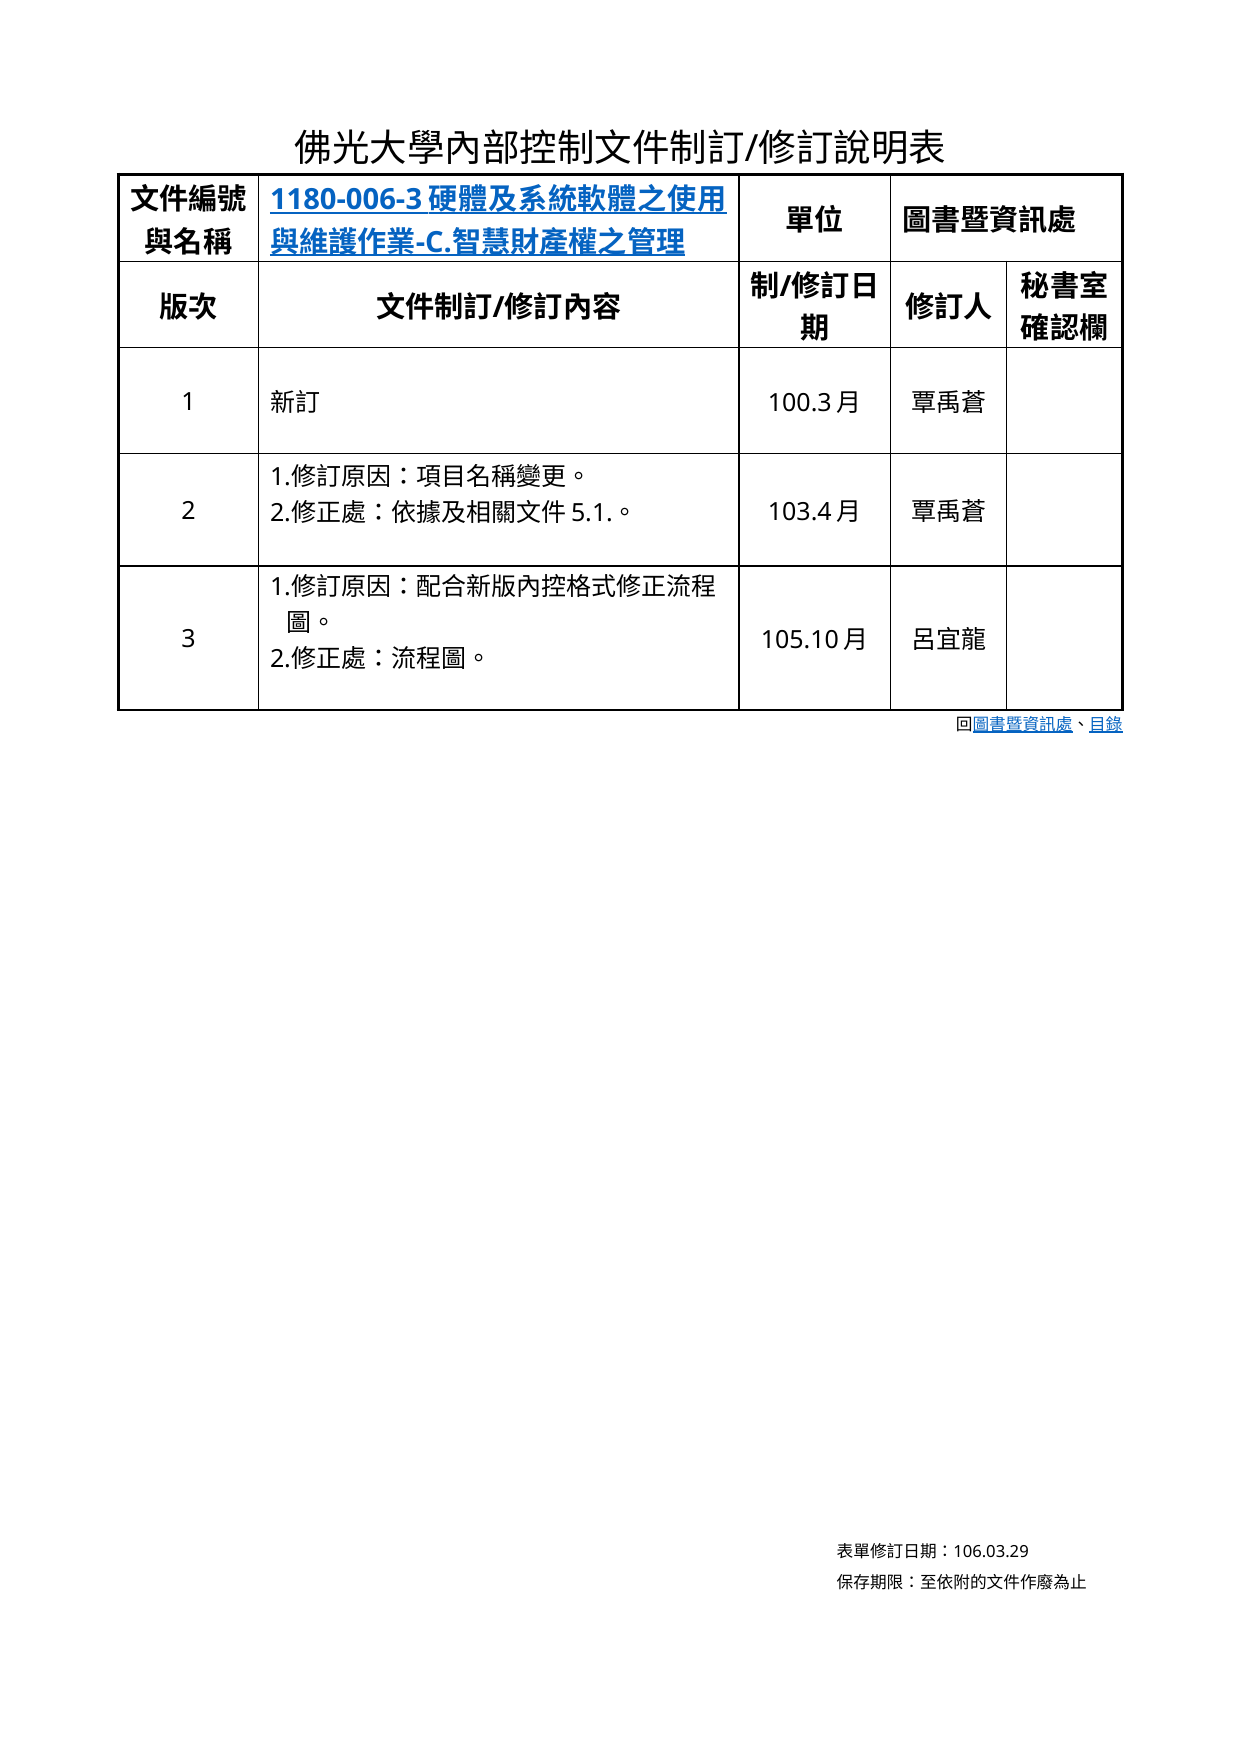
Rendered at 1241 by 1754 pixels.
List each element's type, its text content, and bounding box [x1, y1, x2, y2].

table_cell 秘書室確認欄 [1007, 262, 1121, 347]
table_cell [1007, 454, 1121, 565]
table_cell 新訂 [259, 348, 738, 453]
table_cell 100.3月 [740, 348, 890, 453]
table_cell 覃禹蒼 [891, 454, 1006, 565]
table_cell 修訂人 [891, 262, 1006, 347]
table_cell [1007, 348, 1121, 453]
table_header 圖書暨資訊處 [891, 176, 1121, 261]
table_cell 2 [120, 454, 258, 565]
table_cell 1 [120, 348, 258, 453]
text 回圖書暨資訊處、目錄 [118, 711, 1122, 735]
table_cell 103.4月 [740, 454, 890, 565]
text 佛光大學內部控制文件制訂/修訂說明表 [118, 118, 1122, 173]
table_cell 版次 [120, 262, 258, 347]
table_header 單位 [740, 176, 890, 261]
table_cell 1.修訂原因：配合新版內控格式修正流程圖。 2.修正處：流程圖。 [259, 567, 738, 709]
table_cell 105.10月 [740, 567, 890, 709]
table_cell 覃禹蒼 [891, 348, 1006, 453]
table_header 文件編號與名稱 [120, 176, 258, 261]
table_cell 1.修訂原因：項目名稱變更。 2.修正處：依據及相關文件5.1.。 [259, 454, 738, 565]
table_cell 文件制訂/修訂內容 [259, 262, 738, 347]
table_header 1180-006-3硬體及系統軟體之使用與維護作業-C.智慧財產權之管理 [259, 176, 738, 261]
table_cell 呂宜龍 [891, 567, 1006, 709]
table_cell 制/修訂日期 [740, 262, 890, 347]
table_cell 3 [120, 567, 258, 709]
table_cell [1007, 567, 1121, 709]
